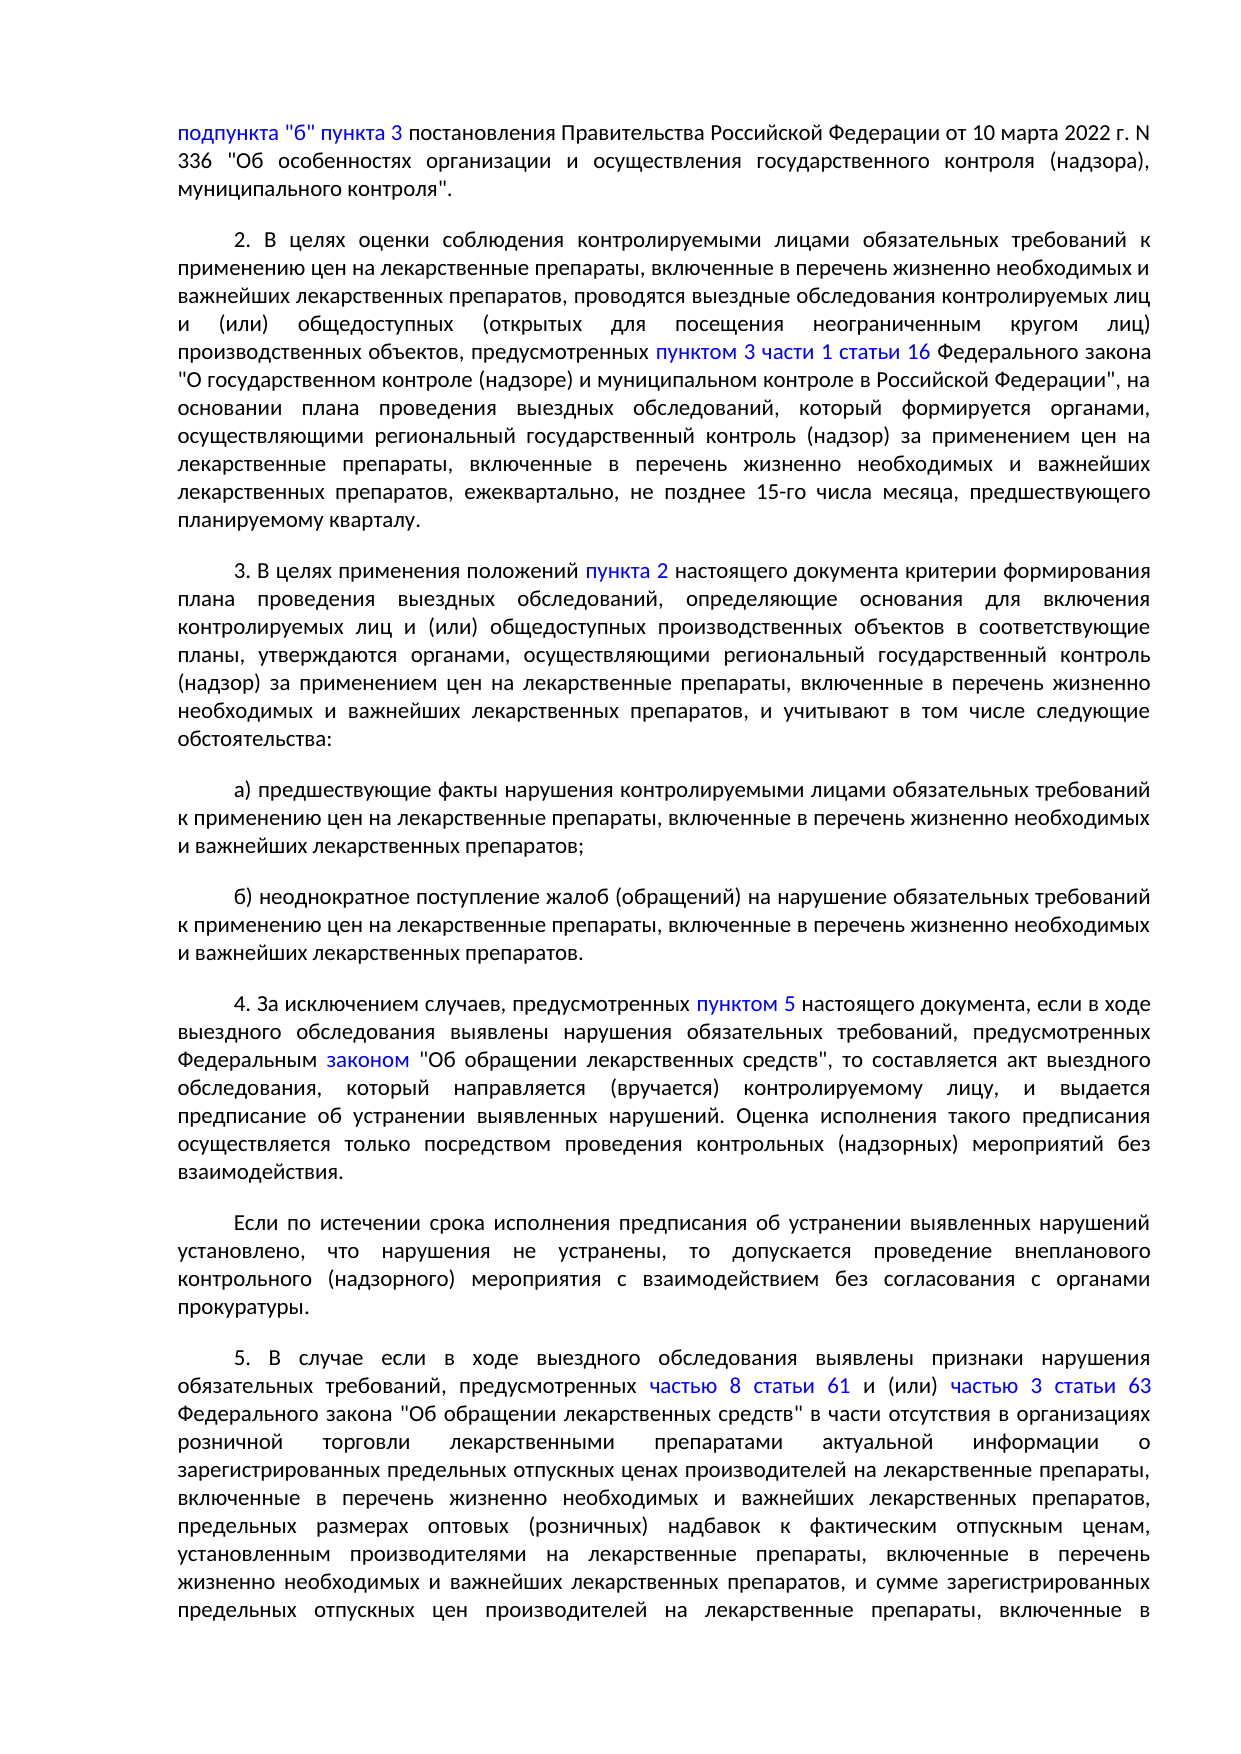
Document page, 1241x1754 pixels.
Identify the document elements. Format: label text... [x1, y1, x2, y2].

text б) неоднократное поступление жалоб (обращений) на нарушение обязательных требований к применению цен на лекарственные препараты, включенные в перечень жизненно необходимых и важнейших лекарственных препаратов. [177, 882, 1152, 966]
text 4. За исключением случаев, предусмотренных пунктом 5 настоящего документа, если в ходе выездного обследования выявлены нарушения обязательных требований, предусмотренных Федеральным законом "Об обращении лекарственных средств", то составляется акт выездного обследования, который направляется (вручается) контролируемому лицу, и выдается предписание об устранении выявленных нарушений. Оценка исполнения такого предписания осуществляется только посредством проведения контрольных (надзорных) мероприятий без взаимодействия. [177, 989, 1152, 1185]
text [177, 118, 1152, 202]
text 2. В целях оценки соблюдения контролируемыми лицами обязательных требований к применению цен на лекарственные препараты, включенные в перечень жизненно необходимых и важнейших лекарственных препаратов, проводятся выездные обследования контролируемых лиц и (или) общедоступных (открытых для посещения неограниченным кругом лиц) производственных объектов, предусмотренных пунктом 3 части 1 статьи 16 Федерального закона "О государственном контроле (надзоре) и муниципальном контроле в Российской Федерации", на основании плана проведения выездных обследований, который формируется органами, осуществляющими региональный государственный контроль (надзор) за применением цен на лекарственные препараты, включенные в перечень жизненно необходимых и важнейших лекарственных препаратов, ежеквартально, не позднее 15-го числа месяца, предшествующего планируемому кварталу. [177, 225, 1152, 533]
text а) предшествующие факты нарушения контролируемыми лицами обязательных требований к применению цен на лекарственные препараты, включенные в перечень жизненно необходимых и важнейших лекарственных препаратов; [177, 775, 1152, 859]
text Если по истечении срока исполнения предписания об устранении выявленных нарушений установлено, что нарушения не устранены, то допускается проведение внепланового контрольного (надзорного) мероприятия с взаимодействием без согласования с органами прокуратуры. [177, 1208, 1152, 1320]
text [177, 1343, 1152, 1623]
text 3. В целях применения положений пункта 2 настоящего документа критерии формирования плана проведения выездных обследований, определяющие основания для включения контролируемых лиц и (или) общедоступных производственных объектов в соответствующие планы, утверждаются органами, осуществляющими региональный государственный контроль (надзор) за применением цен на лекарственные препараты, включенные в перечень жизненно необходимых и важнейших лекарственных препаратов, и учитывают в том числе следующие обстоятельства: [177, 556, 1152, 752]
